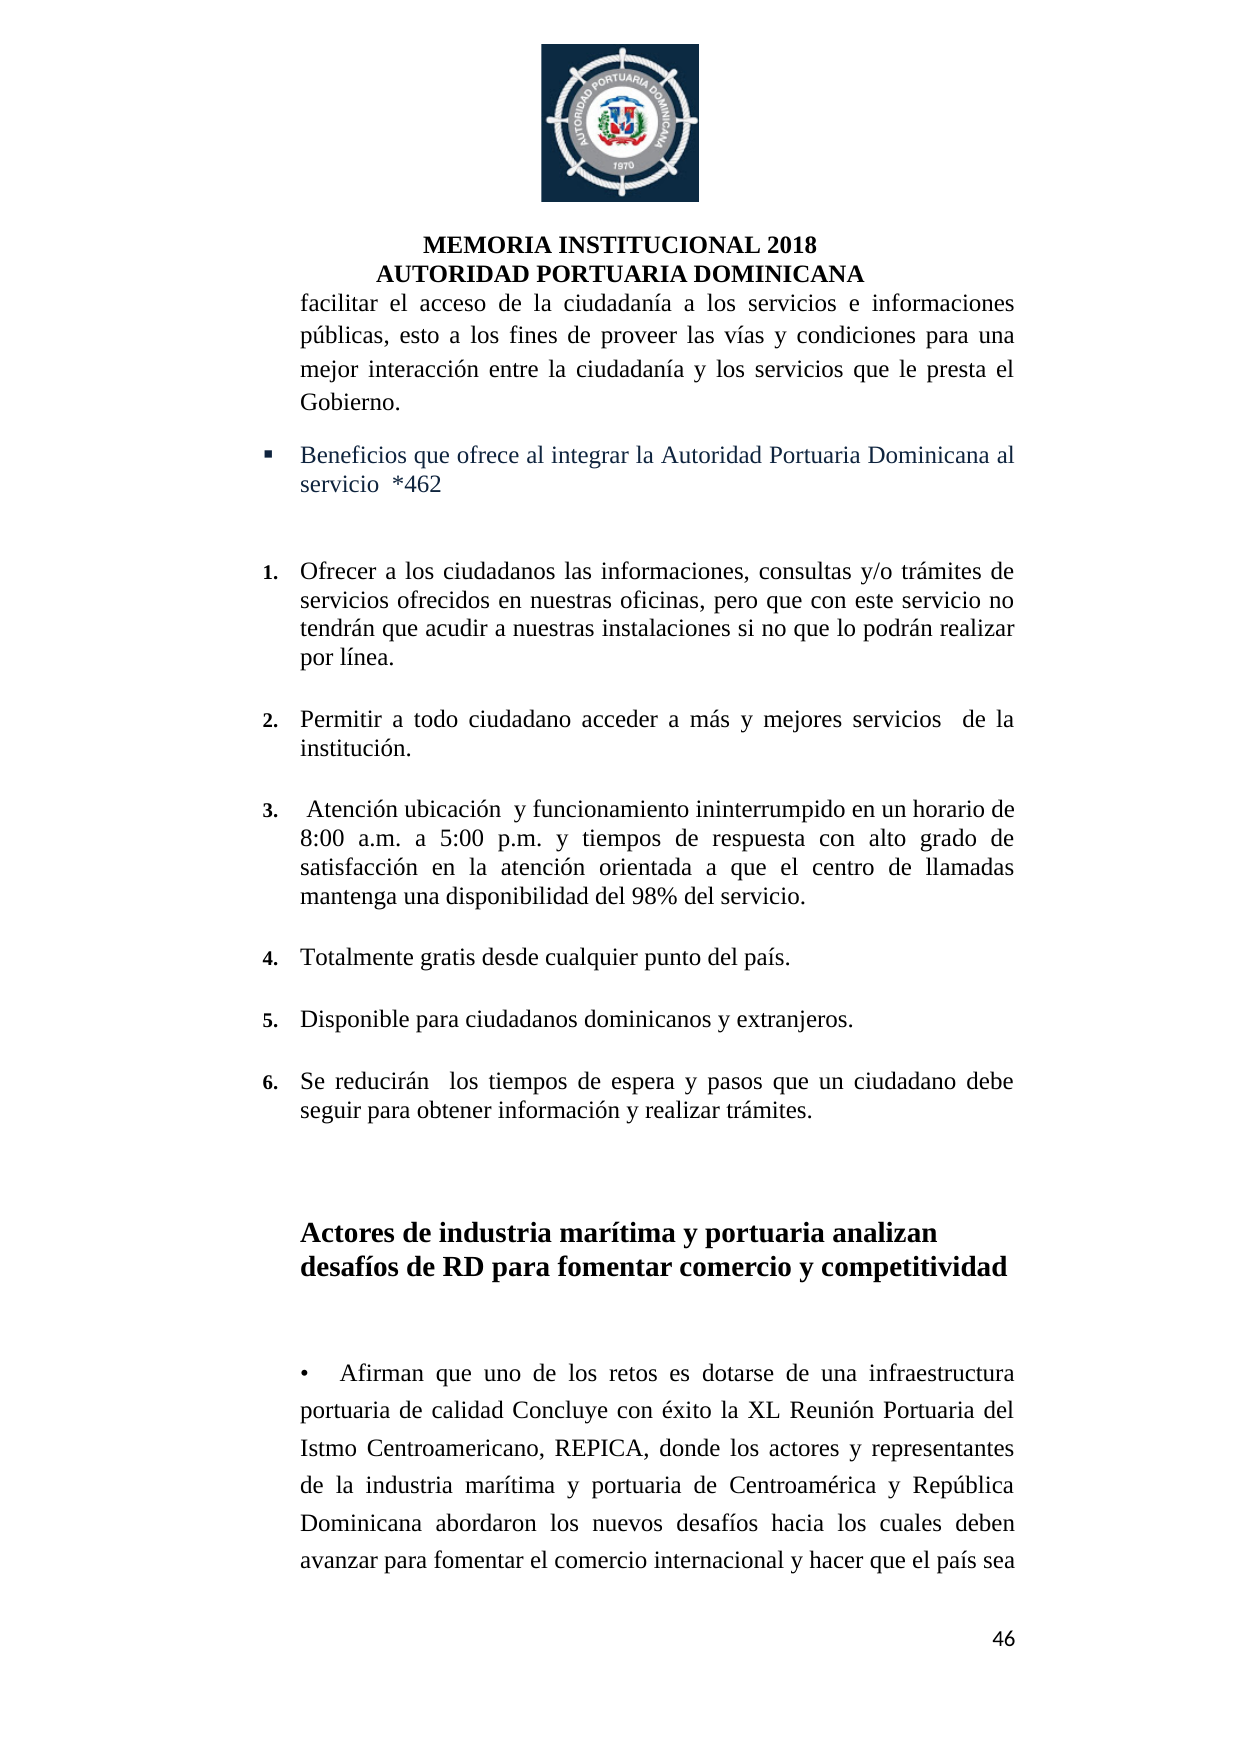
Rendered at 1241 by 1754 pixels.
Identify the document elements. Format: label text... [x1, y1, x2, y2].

list Beneficios que ofrece al integrar la Autoridad Portuaria Dominicana al servicio *462 [262, 441, 1015, 498]
list Atención ubicación y funcionamiento ininterrumpido en un horario de 8:00 a.m. a 5:00 p.m. y tiempos de respuesta con alto grado de satisfacción en la atención orientada a que el centro de llamadas mantenga una disponibilidad del 98% del servicio. [262, 794, 1015, 909]
list Se reducirán los tiempos de espera y pasos que un ciudadano debe seguir para obtener información y realizar trámites. [262, 1066, 1015, 1123]
list Ofrecer a los ciudadanos las informaciones, consultas y/o trámites de servicios ofrecidos en nuestras oficinas, pero que con este servicio no tendrán que acudir a nuestras instalaciones si no que lo podrán realizar por línea. [262, 556, 1015, 671]
list Permitir a todo ciudadano acceder a más y mejores servicios de la institución. [262, 704, 1015, 761]
list Totalmente gratis desde cualquier punto del país. [262, 942, 1015, 971]
list Disponible para ciudadanos dominicanos y extranjeros. [262, 1004, 1015, 1033]
text Actores de industria marítima y portuaria analizan desafíos de RD para fomentar comercio y competitividad [300, 1215, 1015, 1282]
picture [541, 44, 699, 202]
